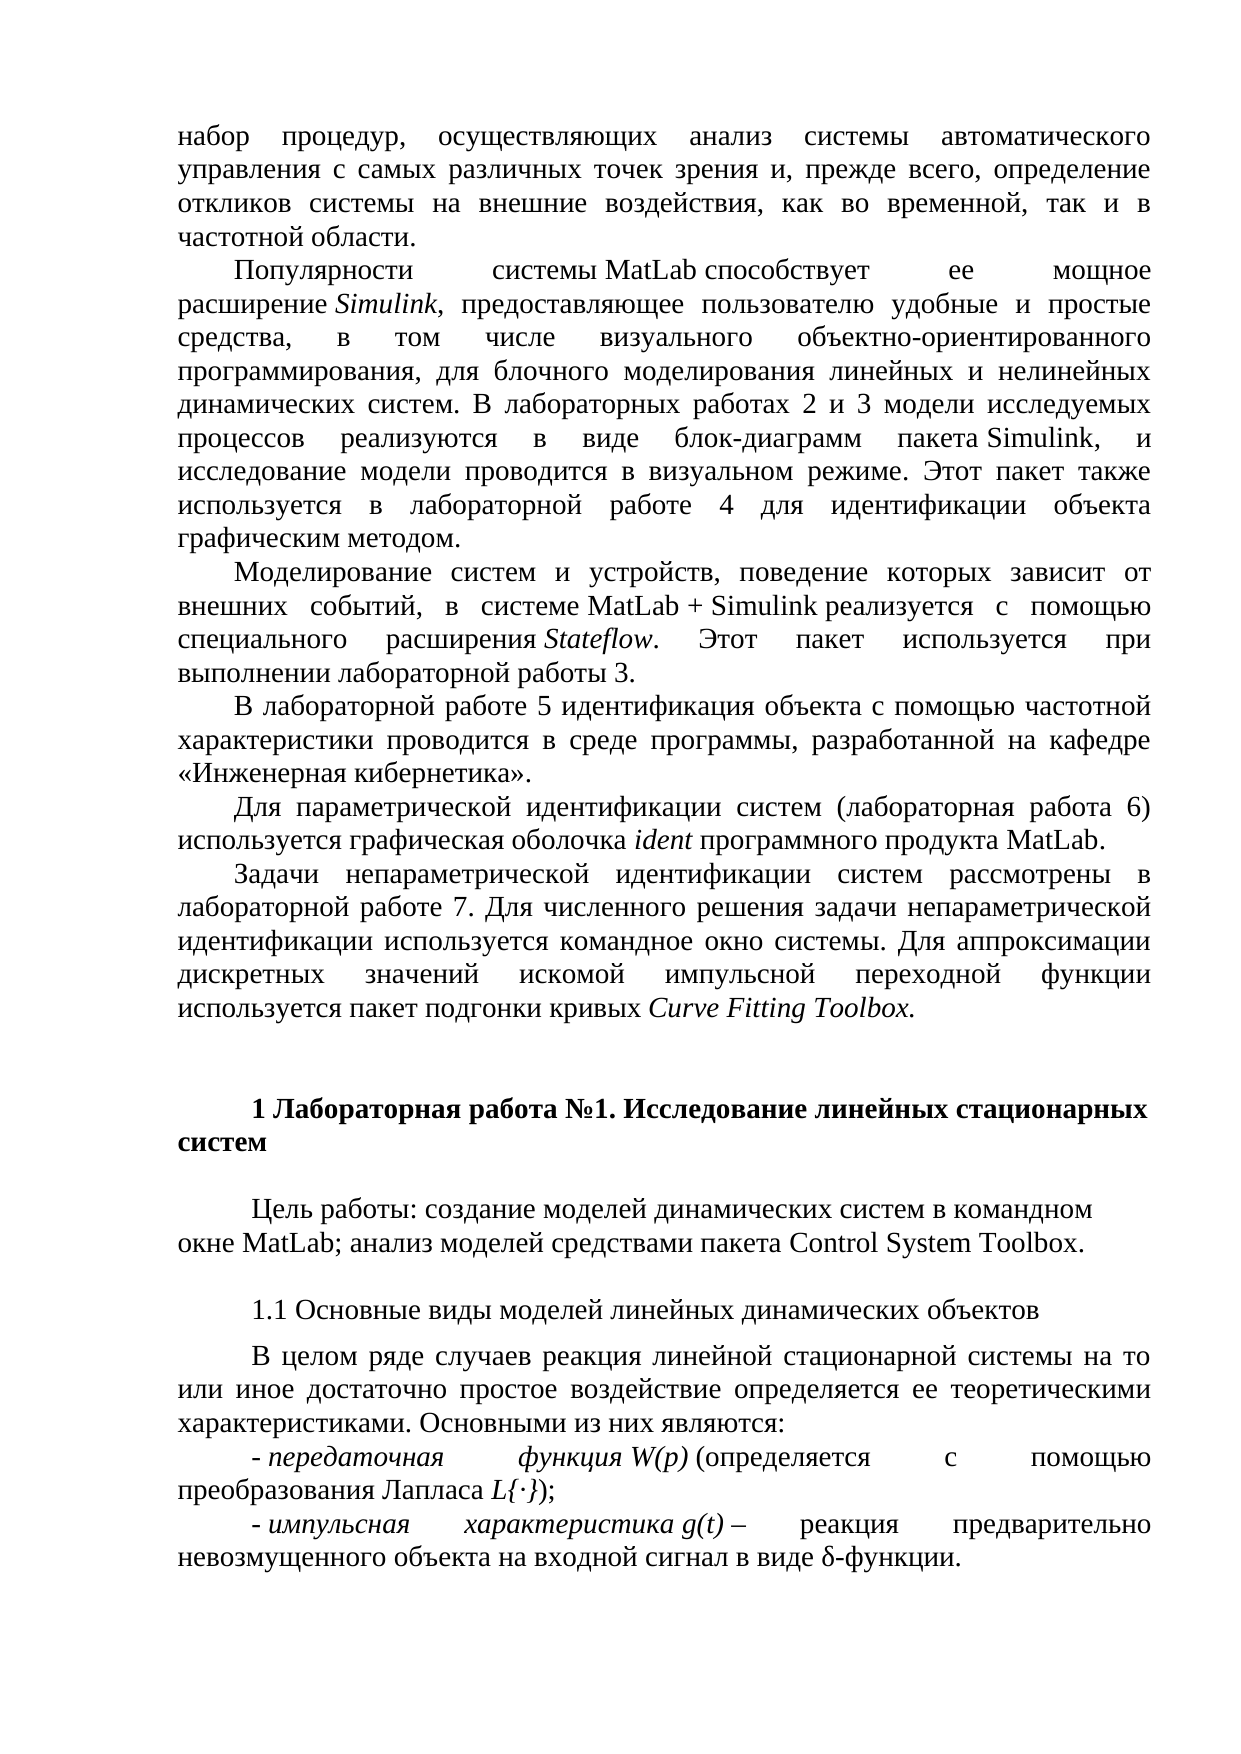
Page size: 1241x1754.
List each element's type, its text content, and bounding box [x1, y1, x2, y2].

text В целом ряде случаев реакция линейной стационарной системы на то или иное достаточно простое воздействие определяется ее теоретическими характеристиками. Основными из них являются: [177, 1338, 1152, 1439]
text Цель работы: создание моделей динамических систем в командном окне MatLab; анализ моделей средствами пакета Control System Toolbox. [177, 1191, 1152, 1258]
text 1 Лабораторная работа №1. Исследование линейных стационарных систем [177, 1091, 1152, 1158]
text В лабораторной работе 5 идентификация объекта с помощью частотной характеристики проводится в среде программы, разработанной на кафедре «Инженерная кибернетика». [177, 688, 1152, 789]
text Задачи непараметрической идентификации систем рассмотрены в лабораторной работе 7. Для численного решения задачи непараметрической идентификации используется командное окно системы. Для аппроксимации дискретных значений искомой импульсной переходной функции используется пакет подгонки кривых Curve Fitting Toolbox. [177, 856, 1152, 1024]
text - импульсная характеристика g(t) – реакция предварительно невозмущенного объекта на входной сигнал в виде δ-функции. [177, 1506, 1152, 1573]
text Моделирование систем и устройств, поведение которых зависит от внешних событий, в системе MatLab + Simulink реализуется с помощью специального расширения Stateflow. Этот пакет используется при выполнении лабораторной работы 3. [177, 554, 1152, 688]
text - передаточная функция W(p) (определяется с помощью преобразования Лапласа L{∙}); [177, 1439, 1152, 1506]
text Для параметрической идентификации систем (лабораторная работа 6) используется графическая оболочка ident программного продукта MatLab. [177, 789, 1152, 856]
text 1.1 Основные виды моделей линейных динамических объектов [177, 1292, 1152, 1326]
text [177, 118, 1152, 252]
text Популярности системы MatLab способствует ее мощное расширение Simulink, предоставляющее пользователю удобные и простые средства, в том числе визуального объектно-ориентированного программирования, для блочного моделирования линейных и нелинейных динамических систем. В лабораторных работах 2 и 3 модели исследуемых процессов реализуются в виде блок-диаграмм пакета Simulink, и исследование модели проводится в визуальном режиме. Этот пакет также используется в лабораторной работе 4 для идентификации объекта графическим методом. [177, 252, 1152, 554]
